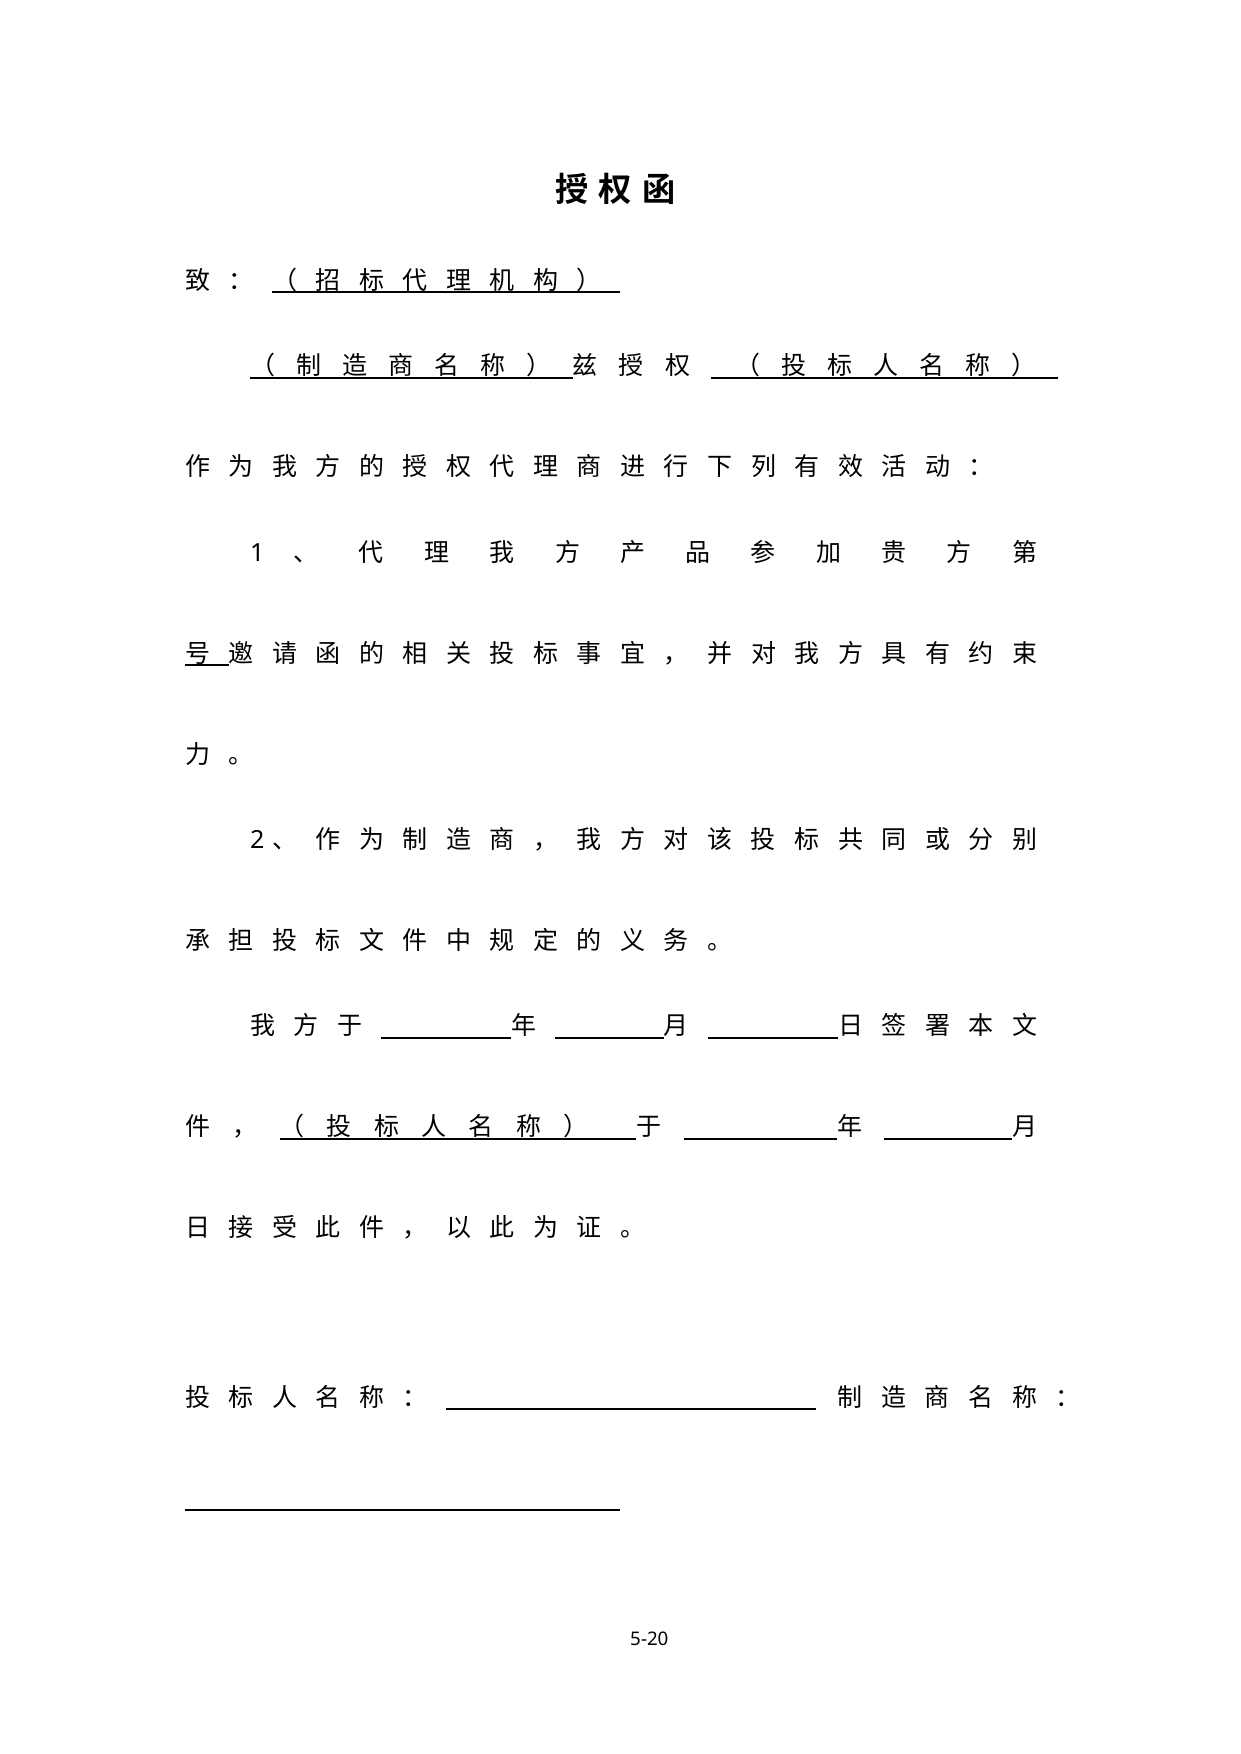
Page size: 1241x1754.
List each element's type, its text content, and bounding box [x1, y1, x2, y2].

text 授权函 [185, 153, 1056, 221]
text 致：（招标代理机构） [185, 245, 1056, 312]
text 我方于 年 月 日签署本文件，（投标人名称） 于 年 月 日接受此件，以此为证。 [185, 990, 1056, 1259]
text （制造商名称）兹授权 （投标人名称） 作为我方的授权代理商进行下列有效活动： [185, 330, 1056, 498]
text 投标人名称： 制造商名称： [185, 1362, 1056, 1530]
text 2、作为制造商，我方对该投标共同或分别承担投标文件中规定的义务。 [185, 804, 1056, 972]
text 1、代理我方产品参加贵方第 号邀请函的相关投标事宜，并对我方具有约束力。 [185, 517, 1056, 786]
